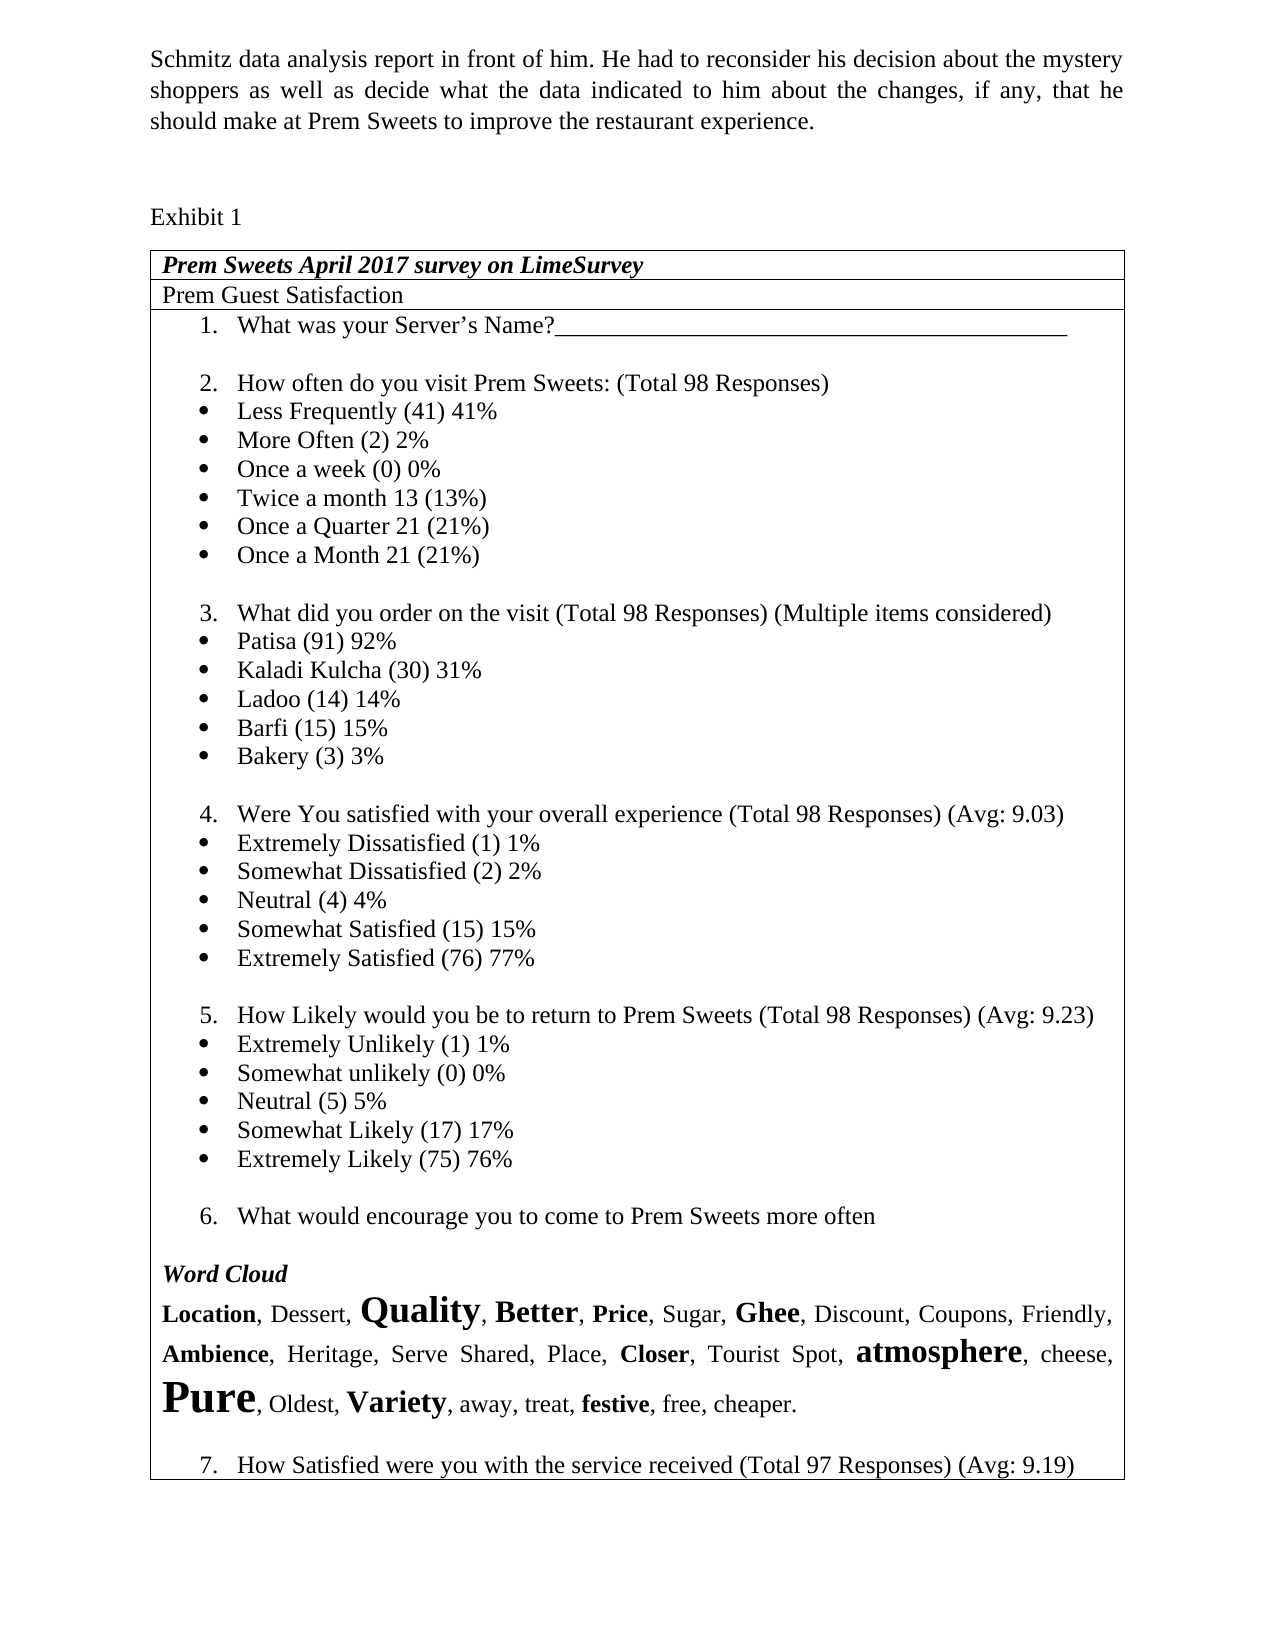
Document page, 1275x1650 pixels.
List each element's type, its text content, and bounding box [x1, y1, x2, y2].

table_header Prem Sweets April 2017 survey on LimeSurvey [151, 251, 1124, 279]
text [150, 44, 1125, 135]
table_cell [151, 310, 1124, 1479]
table_cell Prem Guest Satisfaction [151, 280, 1124, 309]
text Exhibit 1 [150, 202, 1125, 231]
